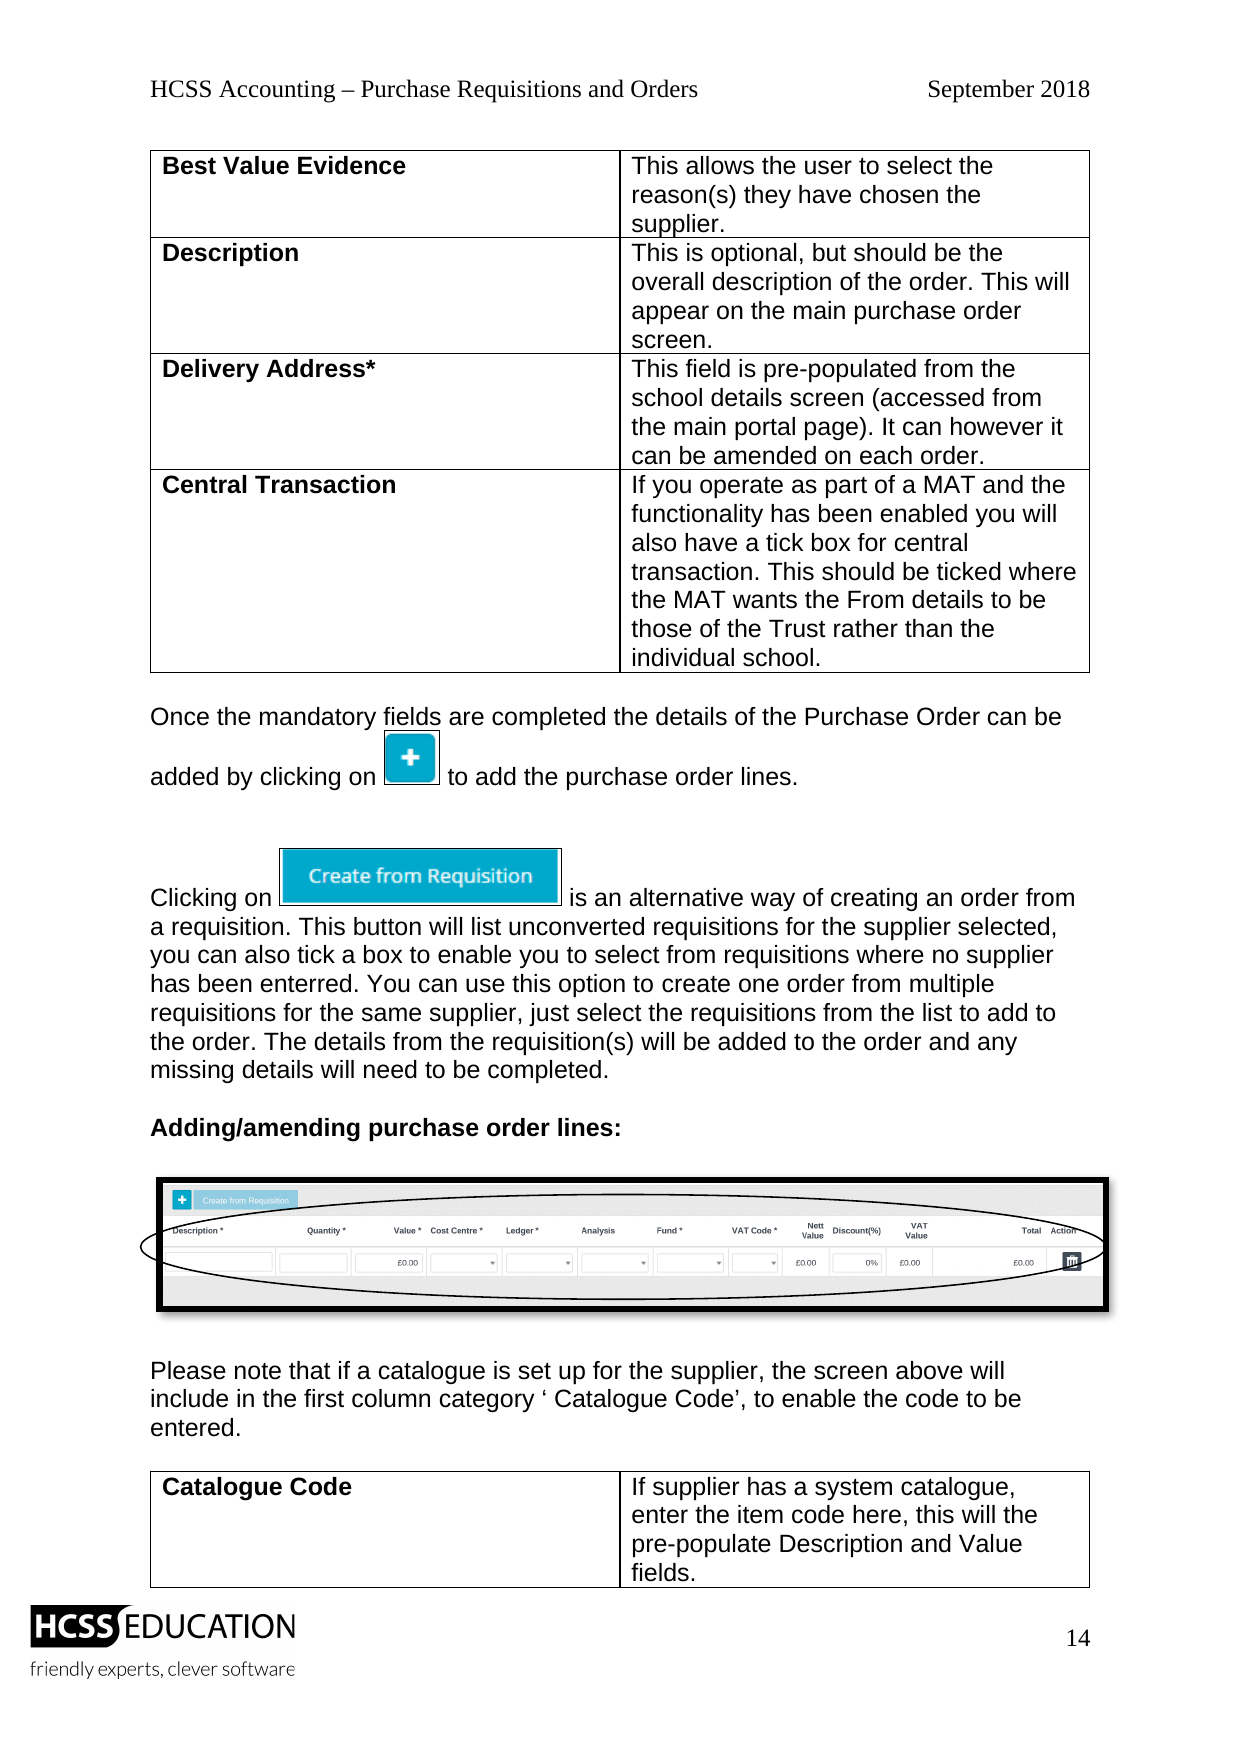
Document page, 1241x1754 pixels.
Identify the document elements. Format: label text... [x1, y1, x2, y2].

text Once the mandatory fields are completed the details of the Purchase Order can be added by clicking on to add the purchase order lines. [150, 701, 1090, 790]
picture [163, 1196, 1103, 1298]
table_cell Best Value Evidence [151, 151, 619, 237]
text Adding/amending purchase order lines: [150, 1113, 1090, 1142]
picture [163, 1255, 1103, 1306]
table_cell This is optional, but should be the overall description of the order. This will appear on the main purchase order screen. [621, 238, 1089, 353]
text Please note that if a catalogue is set up for the supplier, the screen above will include in the first column category ‘ Catalogue Code’, to enable the code to be entered. [150, 1356, 1090, 1442]
picture [163, 1183, 1103, 1239]
table_cell If you operate as part of a MAT and the functionality has been enabled you will also have a tick box for central transaction. This should be ticked where the MAT wants the From details to be those of the Trust rather than the individual school. [621, 470, 1089, 672]
table_cell This field is pre-populated from the school details screen (accessed from the main portal page). It can however it can be amended on each order. [621, 354, 1089, 469]
table_header Catalogue Code [151, 1472, 619, 1587]
table_cell Description [151, 238, 619, 353]
text Clicking on is an alternative way of creating an order from a requisition. This button will list unconverted requisitions for the supplier selected, you can also tick a box to enable you to select from requisitions where no supplier has been enterred. You can use this option to create one order from multiple requisitions for the same supplier, just select the requisitions from the list to add to the order. The details from the requisition(s) will be added to the order and any missing details will need to be completed. [150, 848, 1090, 1084]
picture [280, 849, 561, 905]
picture [385, 731, 439, 784]
table_cell This allows the user to select the reason(s) they have chosen the supplier. [621, 151, 1089, 237]
table_header If supplier has a system catalogue, enter the item code here, this will the pre-populate Description and Value fields. [621, 1472, 1089, 1587]
table_cell Central Transaction [151, 470, 619, 672]
table_cell Delivery Address* [151, 354, 619, 469]
picture [30, 1605, 295, 1679]
